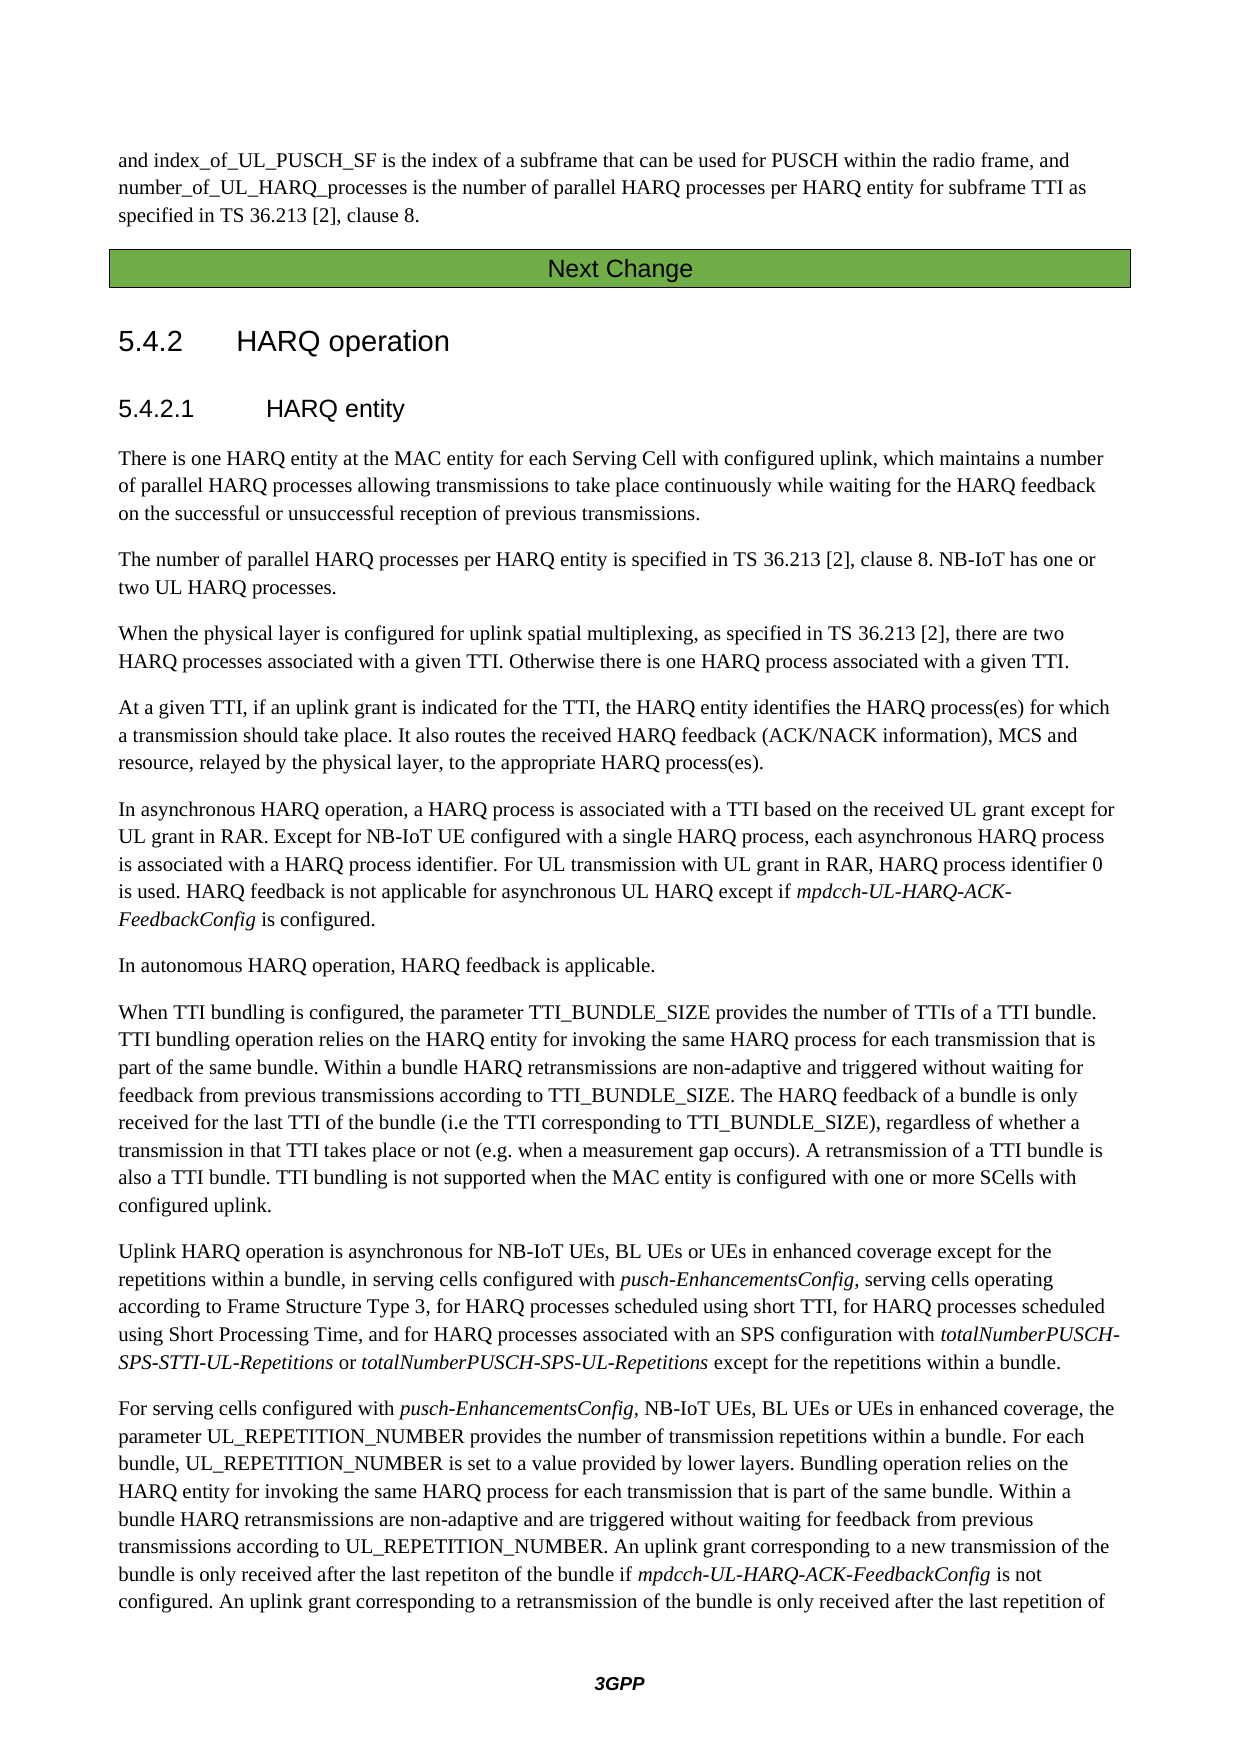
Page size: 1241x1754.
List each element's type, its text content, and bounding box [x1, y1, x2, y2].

text When the physical layer is configured for uplink spatial multiplexing, as specified in TS 36.213 [2], there are two HARQ processes associated with a given TTI. Otherwise there is one HARQ process associated with a given TTI. [118, 621, 1122, 673]
text When TTI bundling is configured, the parameter TTI_BUNDLE_SIZE provides the number of TTIs of a TTI bundle. TTI bundling operation relies on the HARQ entity for invoking the same HARQ process for each transmission that is part of the same bundle. Within a bundle HARQ retransmissions are non-adaptive and triggered without waiting for feedback from previous transmissions according to TTI_BUNDLE_SIZE. The HARQ feedback of a bundle is only received for the last TTI of the bundle (i.e the TTI corresponding to TTI_BUNDLE_SIZE), regardless of whether a transmission in that TTI takes place or not (e.g. when a measurement gap occurs). A retransmission of a TTI bundle is also a TTI bundle. TTI bundling is not supported when the MAC entity is configured with one or more SCells with configured uplink. [118, 1000, 1122, 1217]
text and index_of_UL_PUSCH_SF is the index of a subframe that can be used for PUSCH within the radio frame, and number_of_UL_HARQ_processes is the number of parallel HARQ processes per HARQ entity for subframe TTI as specified in TS 36.213 [2], clause 8. [118, 148, 1122, 227]
text There is one HARQ entity at the MAC entity for each Serving Cell with configured uplink, which maintains a number of parallel HARQ processes allowing transmissions to take place continuously while waiting for the HARQ feedback on the successful or unsuccessful reception of previous transmissions. [118, 446, 1122, 525]
text In asynchronous HARQ operation, a HARQ process is associated with a TTI based on the received UL grant except for UL grant in RAR. Except for NB-IoT UE configured with a single HARQ process, each asynchronous HARQ process is associated with a HARQ process identifier. For UL transmission with UL grant in RAR, HARQ process identifier 0 is used. HARQ feedback is not applicable for asynchronous UL HARQ except if mpdcch-UL-HARQ-ACK-FeedbackConfig is configured. [118, 797, 1122, 931]
text In autonomous HARQ operation, HARQ feedback is applicable. [118, 953, 1122, 977]
text The number of parallel HARQ processes per HARQ entity is specified in TS 36.213 [2], clause 8. NB-IoT has one or two UL HARQ processes. [118, 547, 1122, 599]
text Uplink HARQ operation is asynchronous for NB-IoT UEs, BL UEs or UEs in enhanced coverage except for the repetitions within a bundle, in serving cells configured with pusch-EnhancementsConfig, serving cells operating according to Frame Structure Type 3, for HARQ processes scheduled using short TTI, for HARQ processes scheduled using Short Processing Time, and for HARQ processes associated with an SPS configuration with totalNumberPUSCH-SPS-STTI-UL-Repetitions or totalNumberPUSCH-SPS-UL-Repetitions except for the repetitions within a bundle. [118, 1239, 1122, 1374]
subtitle 5.4.2.1 HARQ entity [118, 394, 1122, 422]
subtitle 5.4.2 HARQ operation [118, 324, 1122, 357]
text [118, 1396, 1122, 1613]
text At a given TTI, if an uplink grant is indicated for the TTI, the HARQ entity identifies the HARQ process(es) for which a transmission should take place. It also routes the received HARQ feedback (ACK/NACK information), MCS and resource, relayed by the physical layer, to the appropriate HARQ process(es). [118, 695, 1122, 774]
text Next Change [110, 250, 1130, 287]
